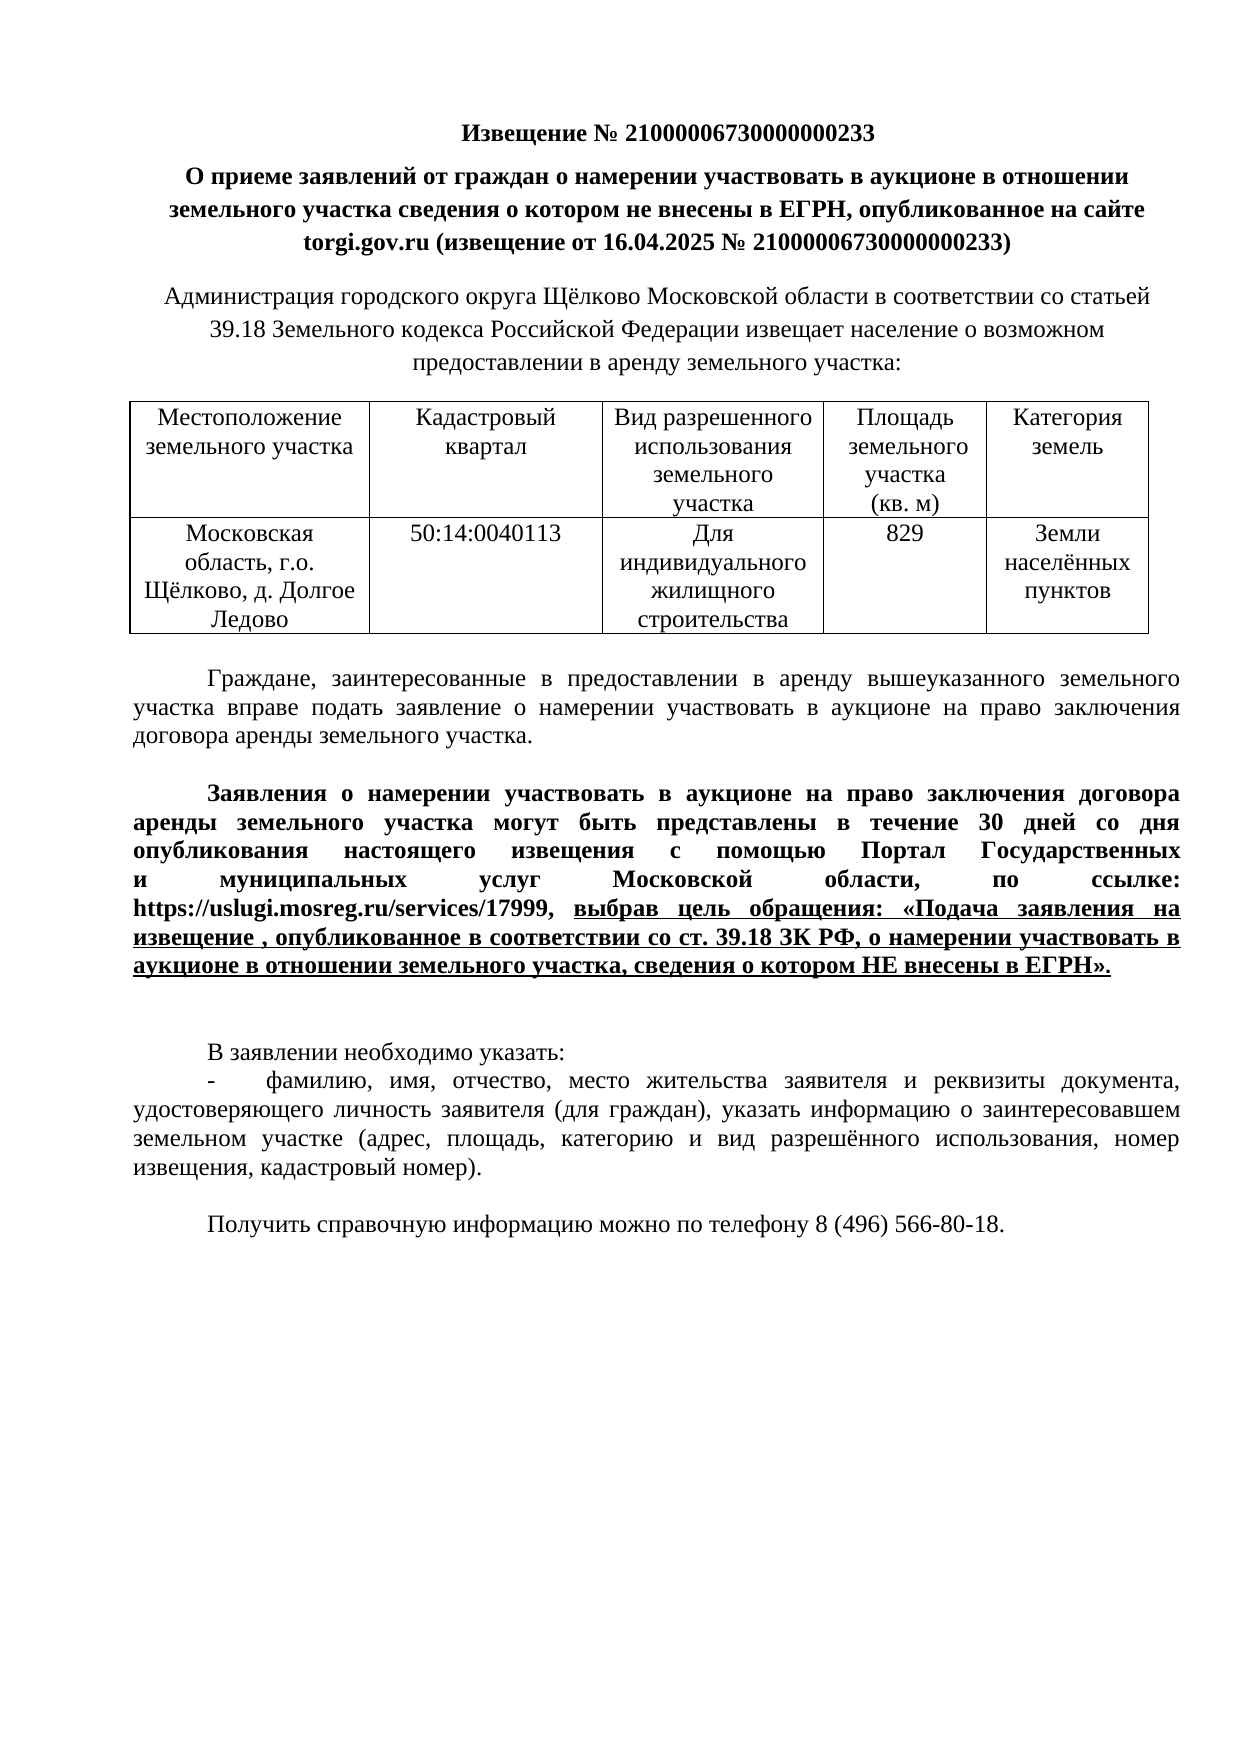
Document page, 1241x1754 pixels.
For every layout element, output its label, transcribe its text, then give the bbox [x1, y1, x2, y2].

text Получить справочную информацию можно по телефону 8 (496) 566-80-18. [133, 1209, 1181, 1238]
table_header Вид разрешенного использования земельного участка [603, 402, 823, 517]
text В заявлении необходимо указать: [133, 1037, 1181, 1065]
table_header Площадь земельного участка (кв. м) [824, 402, 986, 517]
table_header Местоположение земельного участка [131, 402, 369, 517]
text Администрация городского округа Щёлково Московской области в соответствии со статьей 39.18 Земельного кодекса Российской Федерации извещает население о возможном предоставлении в аренду земельного участка: [133, 281, 1181, 376]
text Заявления о намерении участвовать в аукционе на право заключения договора аренды земельного участка могут быть представлены в течение 30 дней со дня опубликования настоящего извещения с помощью Портал Государственных и муниципальных услуг Московской области, по ссылке: https://uslugi.mosreg.ru/services/17999, выбрав цель обращения: «Подача заявления на извещение , опубликованное в соответствии со ст. 39.18 ЗК РФ, о намерении участвовать в аукционе в отношении земельного участка, сведения о котором НЕ внесены в ЕГРН». [133, 948, 1181, 979]
table_header Категория земель [987, 402, 1148, 517]
subtitle Извещение № 21000006730000000233 [192, 118, 1144, 147]
table_cell 50:14:0040113 [370, 518, 602, 633]
table_cell 829 [824, 518, 986, 633]
table_cell Для индивидуального жилищного строительства [603, 518, 823, 633]
text О приеме заявлений от граждан о намерении участвовать в аукционе в отношении земельного участка сведения о котором не внесены в ЕГРН, опубликованное на сайте torgi.gov.ru (извещение от 16.04.2025 № 21000006730000000233) [133, 161, 1181, 256]
text - фамилию, имя, отчество, место жительства заявителя и реквизиты документа, удостоверяющего личность заявителя (для граждан), указать информацию о заинтересовавшем земельном участке (адрес, площадь, категорию и вид разрешённого использования, номер извещения, кадастровый номер). [133, 1065, 1181, 1180]
table_cell Земли населённых пунктов [987, 518, 1148, 633]
table_cell Московская область, г.о. Щёлково, д. Долгое Ледово [131, 518, 369, 633]
table_header Кадастровый квартал [370, 402, 602, 517]
text Граждане, заинтересованные в предоставлении в аренду вышеуказанного земельного участка вправе подать заявление о намерении участвовать в аукционе на право заключения договора аренды земельного участка. [133, 663, 1181, 749]
text Заявления о намерении участвовать в аукционе на право заключения договора аренды земельного участка могут быть представлены в течение 30 дней со дня опубликования настоящего извещения с помощью Портал Государственных и муниципальных услуг Московской области, по ссылке: https://uslugi.mosreg.ru/services/17999, выбрав цель обращения: «Подача заявления на извещение , опубликованное в соответствии со ст. 39.18 ЗК РФ, о намерении участвовать в аукционе в отношении земельного участка, сведения о котором НЕ внесены в ЕГРН». [133, 778, 1181, 947]
